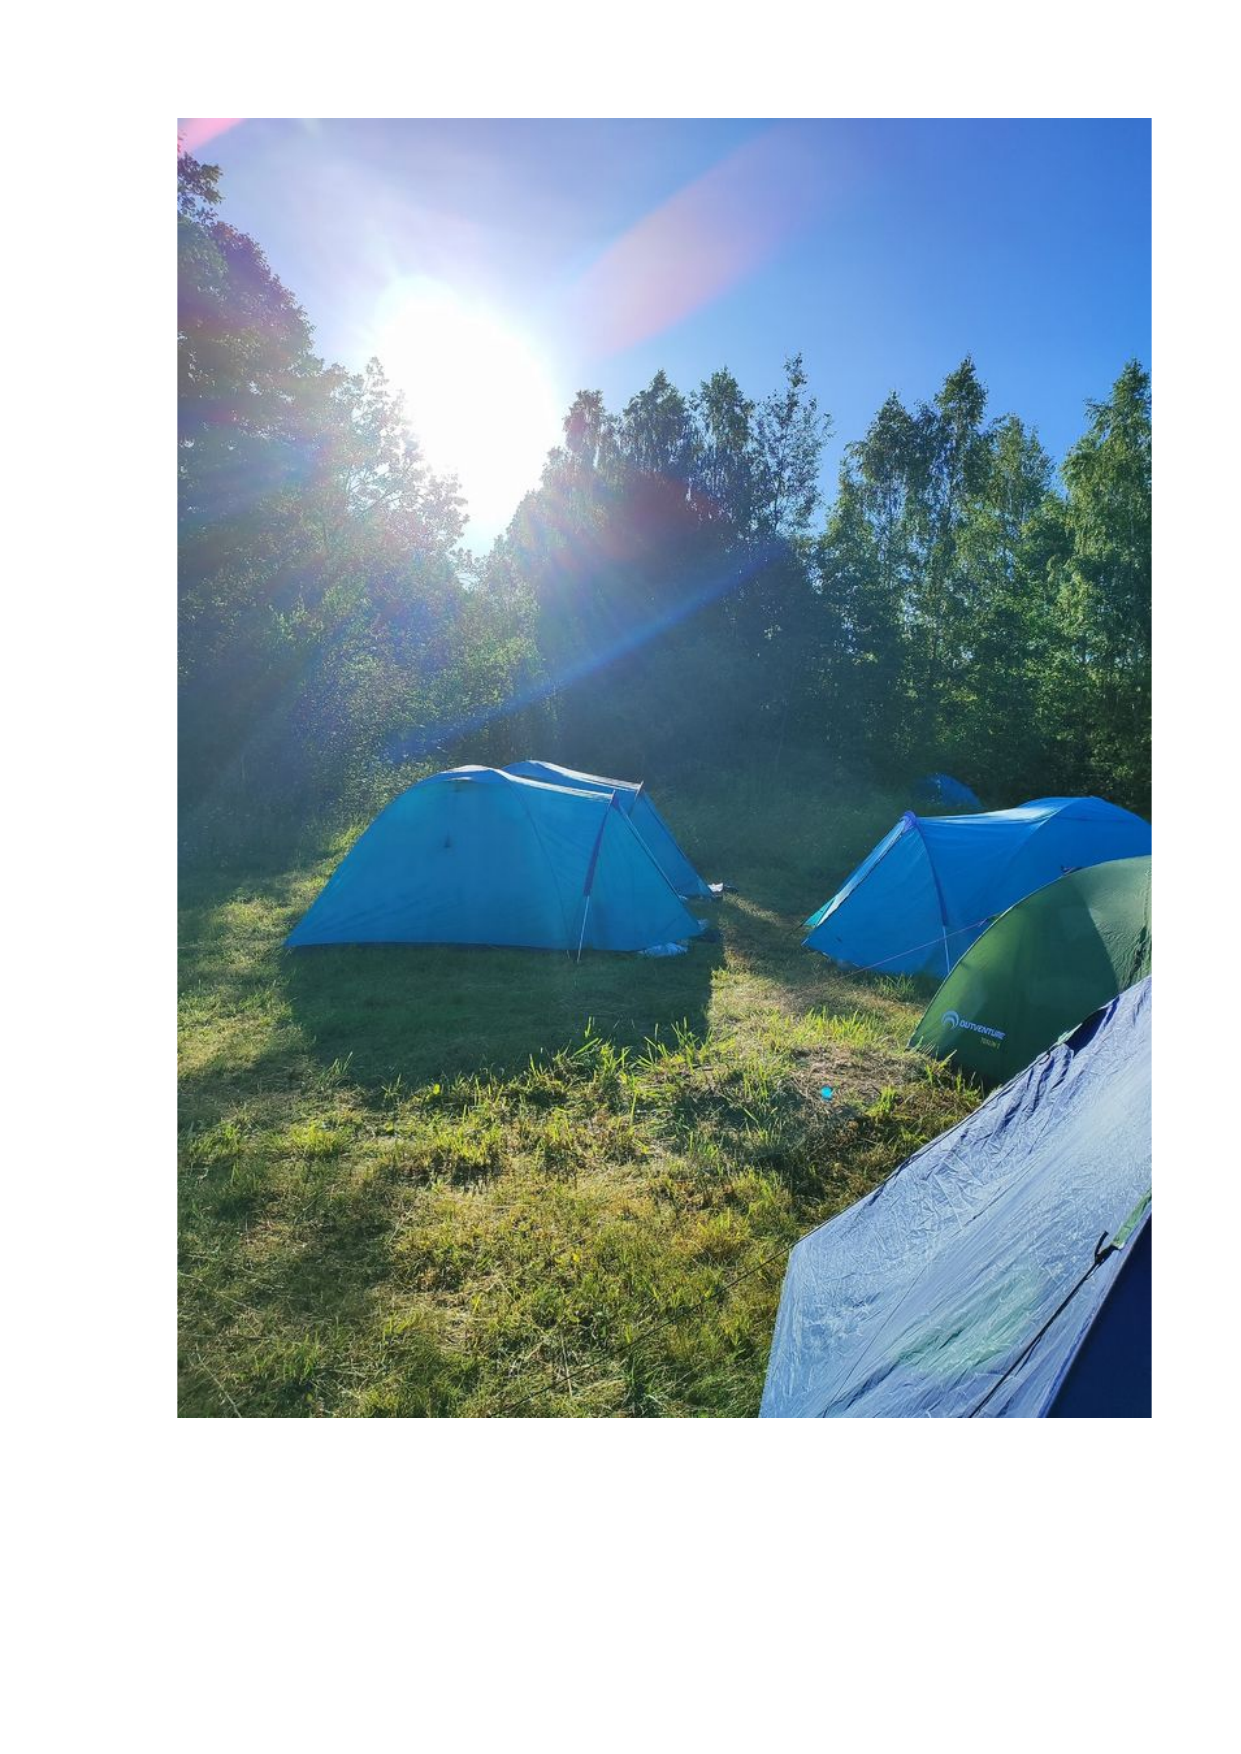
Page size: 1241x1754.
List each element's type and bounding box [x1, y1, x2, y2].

picture [177, 118, 1152, 1418]
